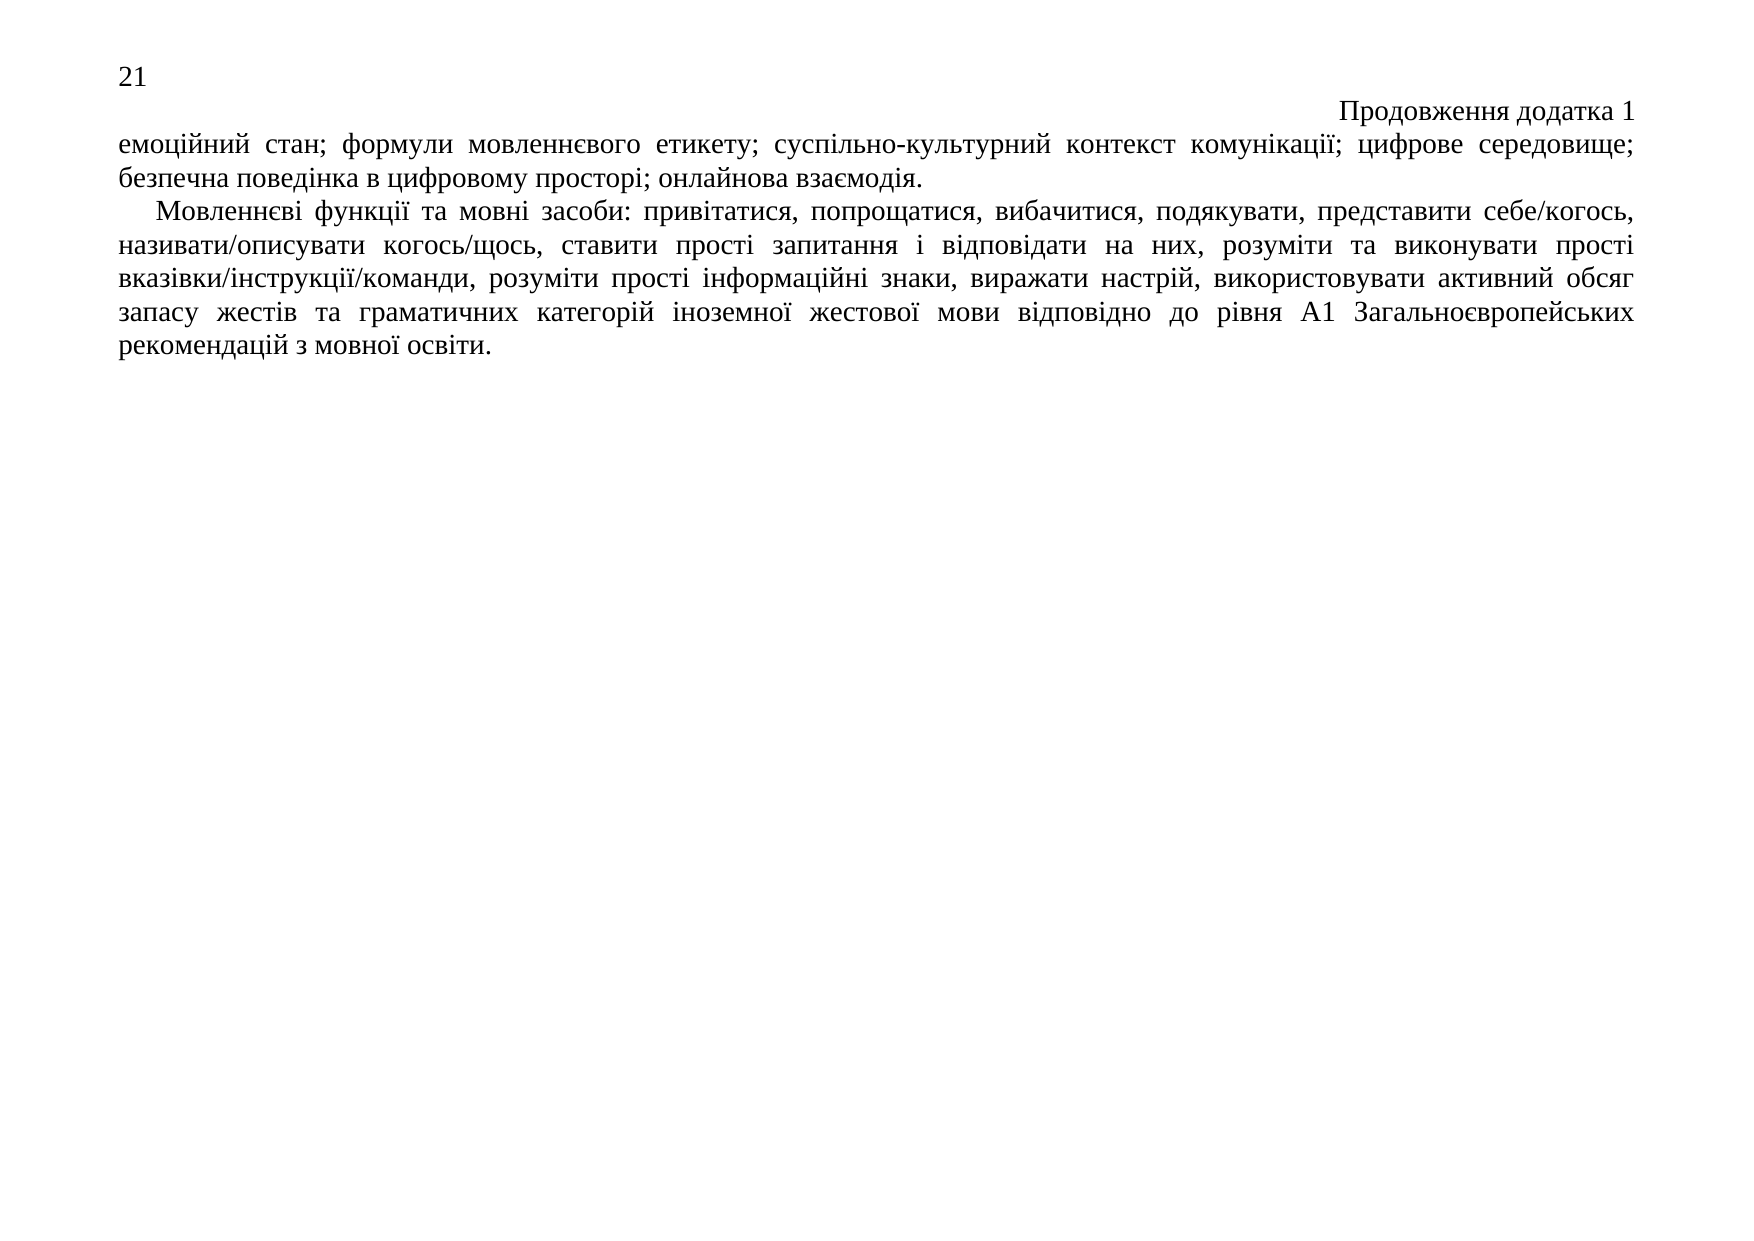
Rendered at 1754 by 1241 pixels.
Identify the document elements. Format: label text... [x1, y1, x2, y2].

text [118, 126, 1636, 193]
text Мовленнєві функції та мовні засоби: привітатися, попрощатися, вибачитися, подякувати, представити себе/когось, називати/описувати когось/щось, ставити прості запитання і відповідати на них, розуміти та виконувати прості вказівки/інструкції/команди, розуміти прості інформаційні знаки, виражати настрій, використовувати активний обсяг запасу жестів та граматичних категорій іноземної жестової мови відповідно до рівня А1 Загальноєвропейських рекомендацій з мовної освіти. [118, 193, 1636, 361]
